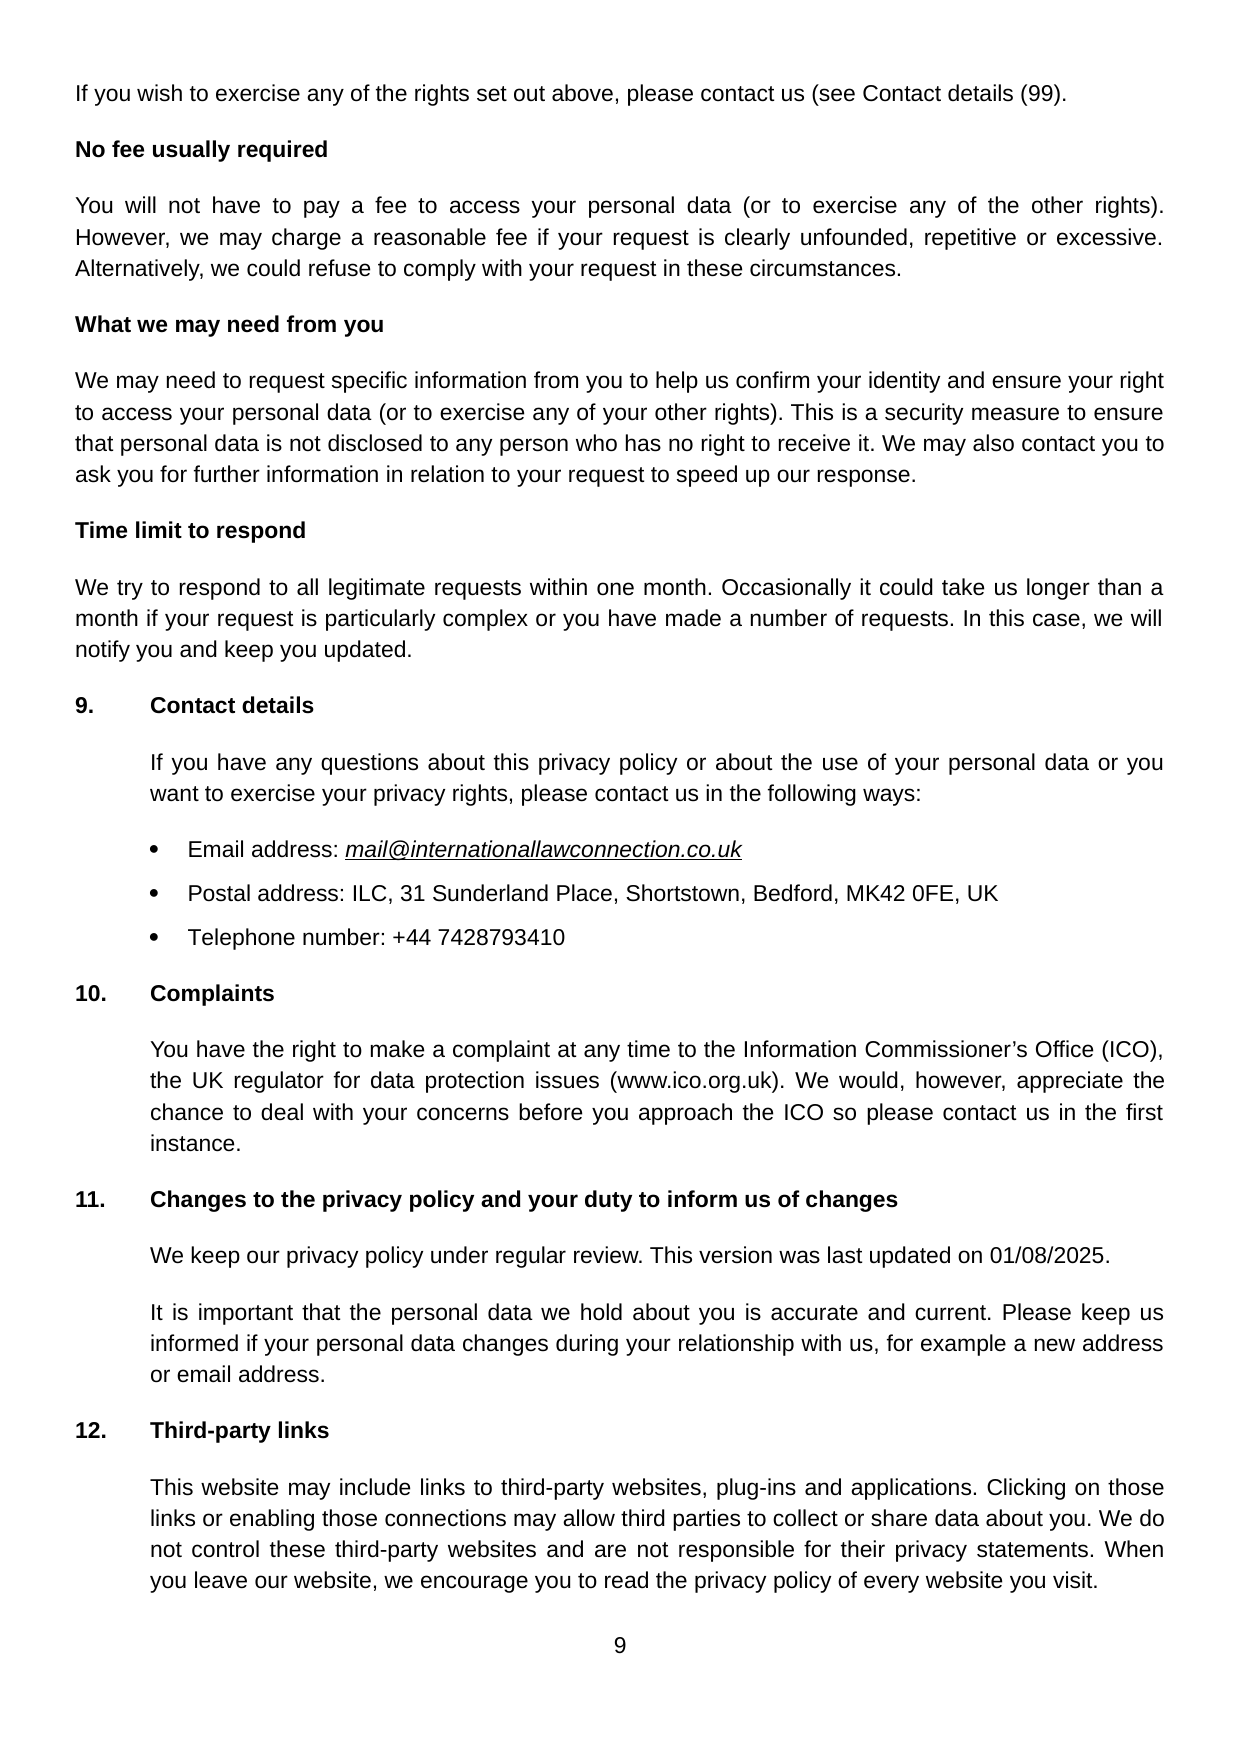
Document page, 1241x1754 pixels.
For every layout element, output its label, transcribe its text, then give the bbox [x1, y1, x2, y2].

title This website may include links to third-party websites, plug-ins and applications. Clicking on those links or enabling those connections may allow third parties to collect or share data about you. We do not control these third-party websites and are not responsible for their privacy statements. When you leave our website, we encourage you to read the privacy policy of every website you visit. [150, 1469, 1165, 1594]
title Third-party links [75, 1412, 1165, 1444]
title What we may need from you [75, 306, 1165, 337]
title Contact details [75, 687, 1165, 719]
title Time limit to respond [75, 512, 1165, 544]
title We may need to request specific information from you to help us confirm your identity and ensure your right to access your personal data (or to exercise any of your other rights). This is a security measure to ensure that personal data is not disclosed to any person who has no right to receive it. We may also contact you to ask you for further information in relation to your request to speed up our response. [75, 362, 1165, 487]
text Telephone number: +44 7428793410 [150, 919, 1165, 950]
title We keep our privacy policy under regular review. This version was last updated on 01/08/2025. [150, 1237, 1165, 1269]
title It is important that the personal data we hold about you is accurate and current. Please keep us informed if your personal data changes during your relationship with us, for example a new address or email address. [150, 1294, 1165, 1387]
title We try to respond to all legitimate requests within one month. Occasionally it could take us longer than a month if your request is particularly complex or you have made a number of requests. In this case, we will notify you and keep you updated. [75, 569, 1165, 662]
text Postal address: ILC, 31 Sunderland Place, Shortstown, Bedford, MK42 0FE, UK [150, 875, 1165, 906]
title You have the right to make a complaint at any time to the Information Commissioner’s Office (ICO), the UK regulator for data protection issues (www.ico.org.uk). We would, however, appreciate the chance to deal with your concerns before you approach the ICO so please contact us in the first instance. [150, 1031, 1165, 1156]
title If you wish to exercise any of the rights set out above, please contact us (see Contact details (paragraph 10). [75, 75, 1165, 106]
title Changes to the privacy policy and your duty to inform us of changes [75, 1181, 1165, 1212]
title No fee usually required [75, 131, 1165, 162]
text Email address: mail@internationallawconnection.co.uk [150, 831, 1165, 862]
title If you have any questions about this privacy policy or about the use of your personal data or you want to exercise your privacy rights, please contact us in the following ways: [150, 744, 1165, 806]
title Complaints [75, 975, 1165, 1006]
title You will not have to pay a fee to access your personal data (or to exercise any of the other rights). However, we may charge a reasonable fee if your request is clearly unfounded, repetitive or excessive. Alternatively, we could refuse to comply with your request in these circumstances. [75, 187, 1165, 281]
